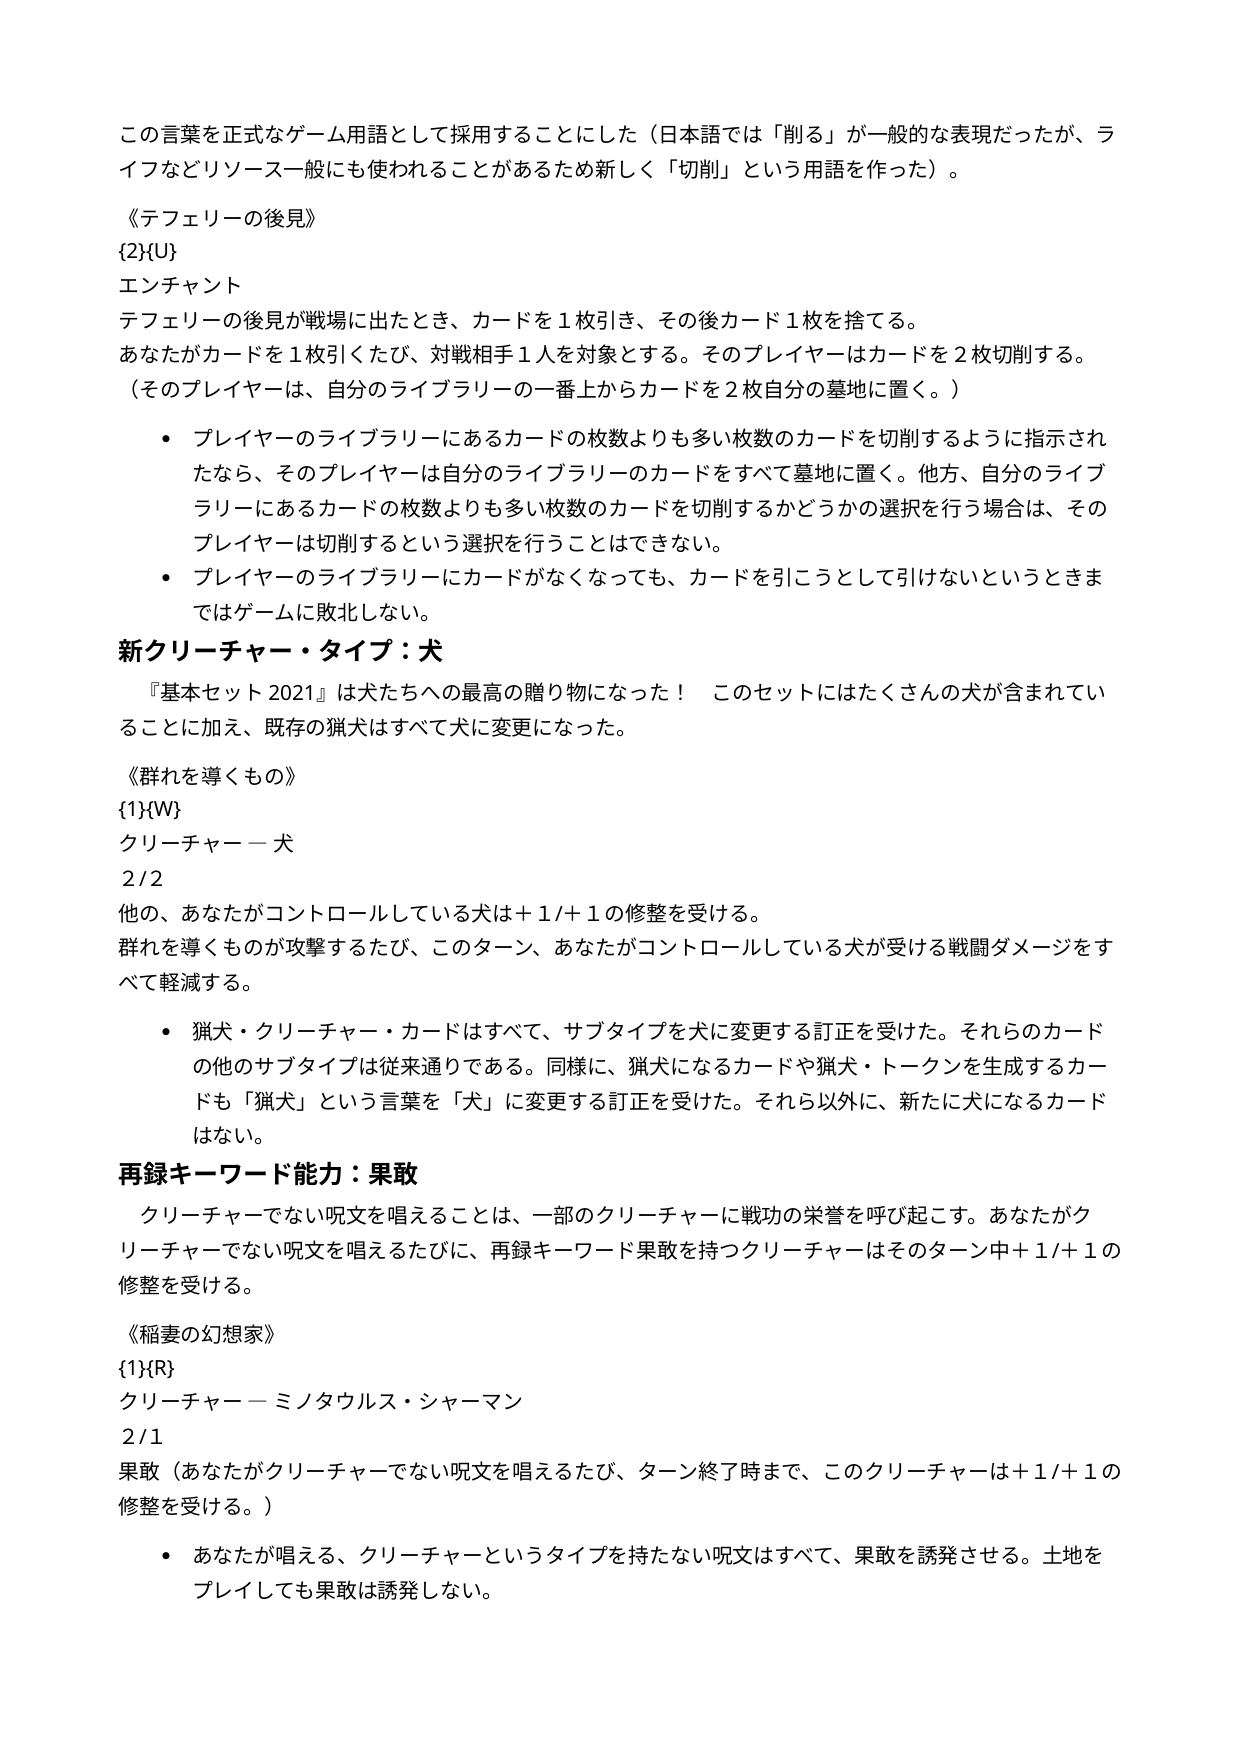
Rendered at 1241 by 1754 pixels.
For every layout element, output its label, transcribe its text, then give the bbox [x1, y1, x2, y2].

text 『基本セット2021』は犬たちへの最高の贈り物になった！ このセットにはたくさんの犬が含まれていることに加え、既存の猟犬はすべて犬に変更になった。 [118, 676, 1122, 741]
list プレイヤーのライブラリーにカードがなくなっても、カードを引こうとして引けないというときまではゲームに敗北しない。 [162, 561, 1122, 626]
subtitle 新クリーチャー・タイプ：犬 [118, 645, 254, 663]
text クリーチャーでない呪文を唱えることは、一部のクリーチャーに戦功の栄誉を呼び起こす。あなたがクリーチャーでない呪文を唱えるたびに、再録キーワード果敢を持つクリーチャーはそのターン中＋１/＋１の修整を受ける。 [118, 1199, 1122, 1299]
text 《群れを導くもの》 {1}{W} クリーチャー ― 犬 ２/２ 他の、あなたがコントロールしている犬は＋１/＋１の修整を受ける。 群れを導くものが攻撃するたび、このターン、あなたがコントロールしている犬が受ける戦闘ダメージをすべて軽減する。 [118, 760, 1122, 997]
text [118, 118, 1122, 183]
text 《テフェリーの後見》 {2}{U} エンチャント テフェリーの後見が戦場に出たとき、カードを１枚引き、その後カード１枚を捨てる。 あなたがカードを１枚引くたび、対戦相手１人を対象とする。そのプレイヤーはカードを２枚切削する。（そのプレイヤーは、自分のライブラリーの一番上からカードを２枚自分の墓地に置く。） [118, 202, 1122, 404]
subtitle 新クリーチャー・タイプ：犬 [253, 645, 1122, 663]
subtitle 再録キーワード能力：果敢 [118, 1169, 1122, 1187]
list 猟犬・クリーチャー・カードはすべて、サブタイプを犬に変更する訂正を受けた。それらのカードの他のサブタイプは従来通りである。同様に、猟犬になるカードや猟犬・トークンを生成するカードも「猟犬」という言葉を「犬」に変更する訂正を受けた。それら以外に、新たに犬になるカードはない。 [162, 1016, 1122, 1150]
text 《稲妻の幻想家》 {1}{R} クリーチャー ― ミノタウルス・シャーマン ２/１ 果敢（あなたがクリーチャーでない呪文を唱えるたび、ターン終了時まで、このクリーチャーは＋１/＋１の修整を受ける。） [118, 1318, 1122, 1520]
list あなたが唱える、クリーチャーというタイプを持たない呪文はすべて、果敢を誘発させる。土地をプレイしても果敢は誘発しない。 [162, 1539, 1122, 1604]
list プレイヤーのライブラリーにあるカードの枚数よりも多い枚数のカードを切削するように指示されたなら、そのプレイヤーは自分のライブラリーのカードをすべて墓地に置く。他方、自分のライブラリーにあるカードの枚数よりも多い枚数のカードを切削するかどうかの選択を行う場合は、そのプレイヤーは切削するという選択を行うことはできない。 [162, 423, 1122, 557]
